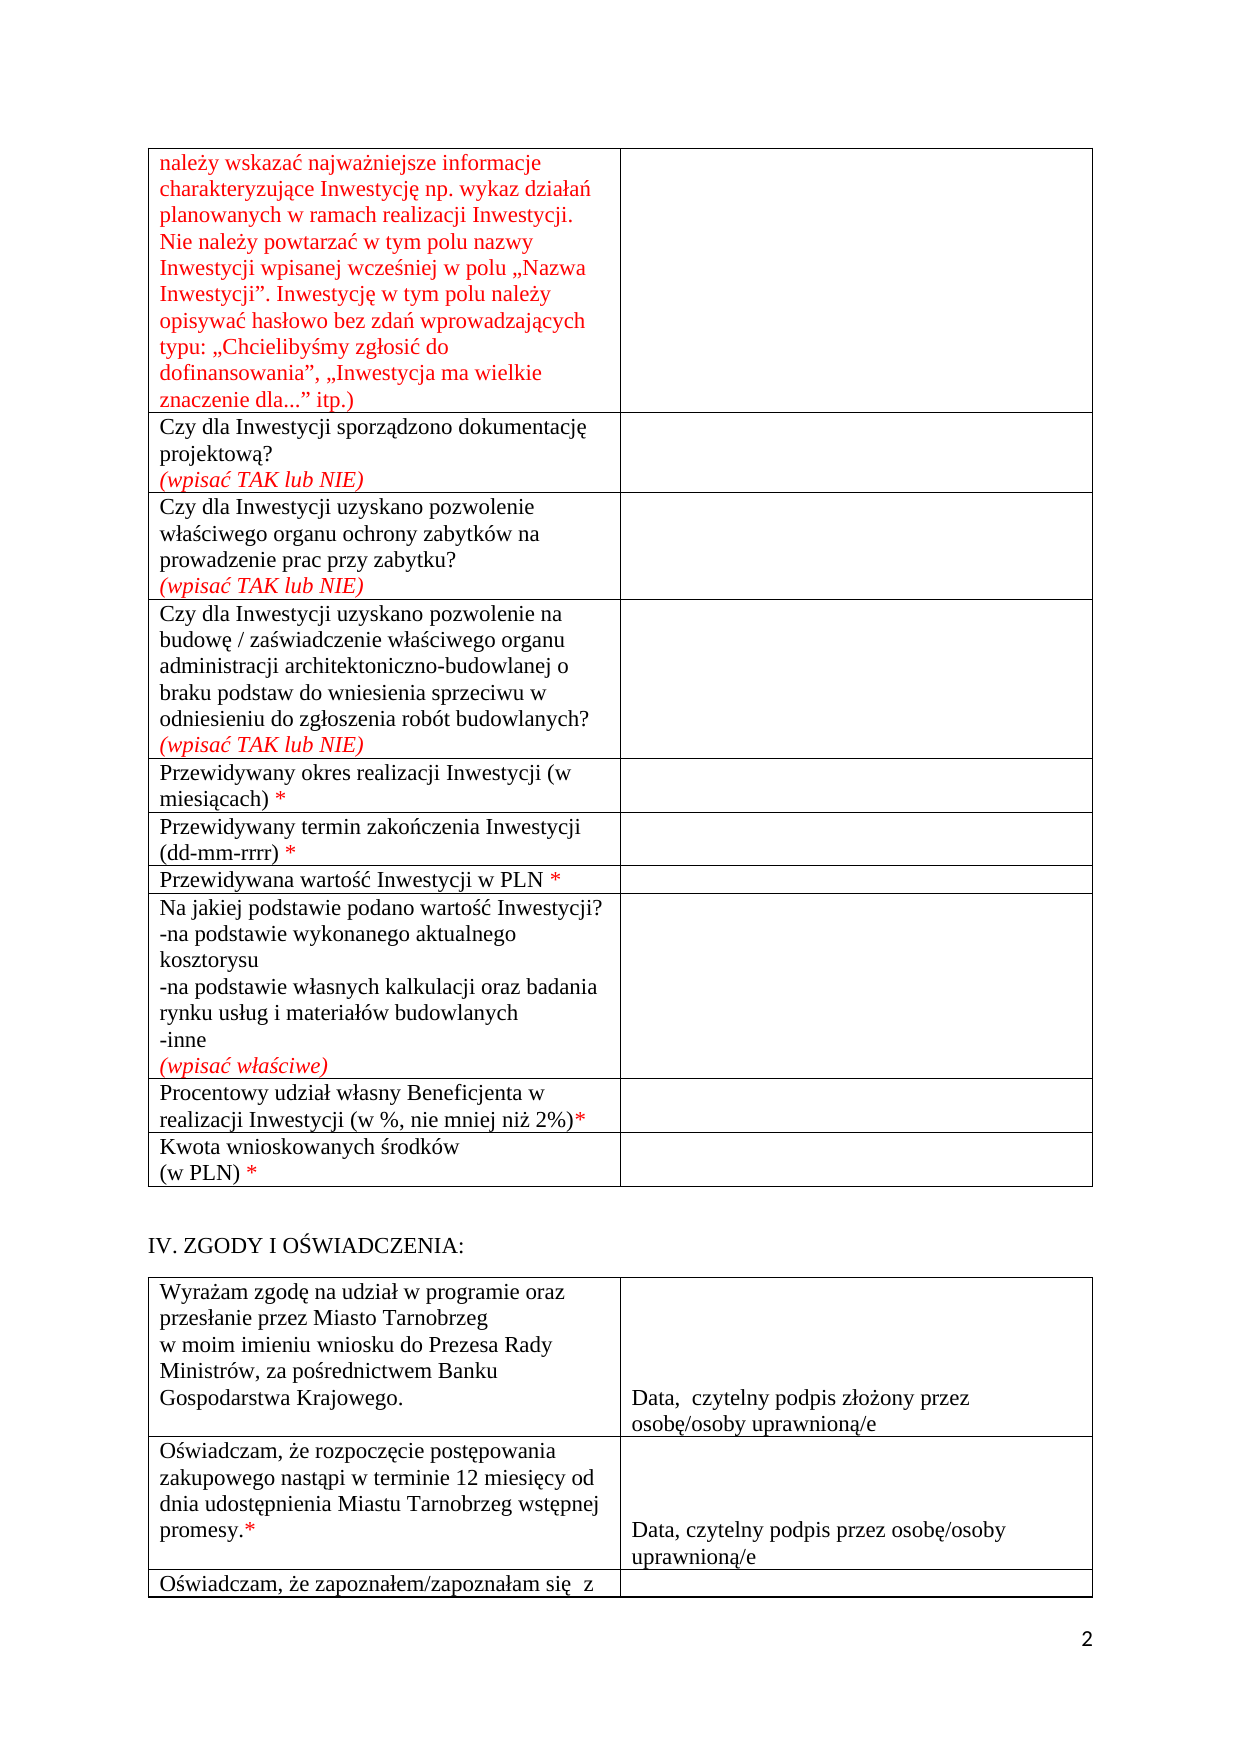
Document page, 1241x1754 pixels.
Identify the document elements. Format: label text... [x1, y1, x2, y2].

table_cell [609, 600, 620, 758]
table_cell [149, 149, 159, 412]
table_cell [621, 413, 1092, 492]
table_cell Oświadczam, że rozpoczęcie postępowania zakupowego nastąpi w terminie 12 miesięcy od dnia udostępnienia Miastu Tarnobrzeg wstępnej promesy.* [149, 1437, 620, 1569]
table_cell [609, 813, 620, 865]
table_header Wyrażam zgodę na udział w programie oraz przesłanie przez Miasto Tarnobrzeg w moim imieniu wniosku do Prezesa Rady Ministrów, za pośrednictwem Banku Gospodarstwa Krajowego. [149, 1278, 620, 1436]
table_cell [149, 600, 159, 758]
table_cell Data, czytelny podpis przez osobę/osoby uprawnioną/e [621, 1437, 1092, 1569]
table_cell [621, 866, 1092, 893]
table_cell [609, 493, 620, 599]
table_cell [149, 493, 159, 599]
table_cell [621, 149, 1092, 412]
table_cell [621, 493, 1092, 599]
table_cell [621, 1570, 1092, 1596]
table_cell Kwota wnioskowanych środków (w PLN) * [149, 1133, 620, 1186]
table_cell [621, 600, 1092, 758]
table_cell [621, 813, 1092, 865]
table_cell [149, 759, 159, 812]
table_cell [621, 759, 1092, 812]
table_cell [621, 1133, 1092, 1186]
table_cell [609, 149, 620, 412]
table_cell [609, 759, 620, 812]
table_header Data, czytelny podpis złożony przez osobę/osoby uprawnioną/e [621, 1278, 1092, 1436]
text IV. ZGODY I OŚWIADCZENIA: [148, 1232, 1093, 1258]
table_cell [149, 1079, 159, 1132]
table_cell Na jakiej podstawie podano wartość Inwestycji? -na podstawie wykonanego aktualnego kosztorysu -na podstawie własnych kalkulacji oraz badania rynku usług i materiałów budowlanych -inne (wpisać właściwe) [149, 894, 620, 1078]
table_cell [621, 1079, 1092, 1132]
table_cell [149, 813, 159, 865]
table_cell Czy dla Inwestycji sporządzono dokumentację projektową? (wpisać TAK lub NIE) [149, 413, 620, 492]
table_cell [621, 894, 1092, 1078]
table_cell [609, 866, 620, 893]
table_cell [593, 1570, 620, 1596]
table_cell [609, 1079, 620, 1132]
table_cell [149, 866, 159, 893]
